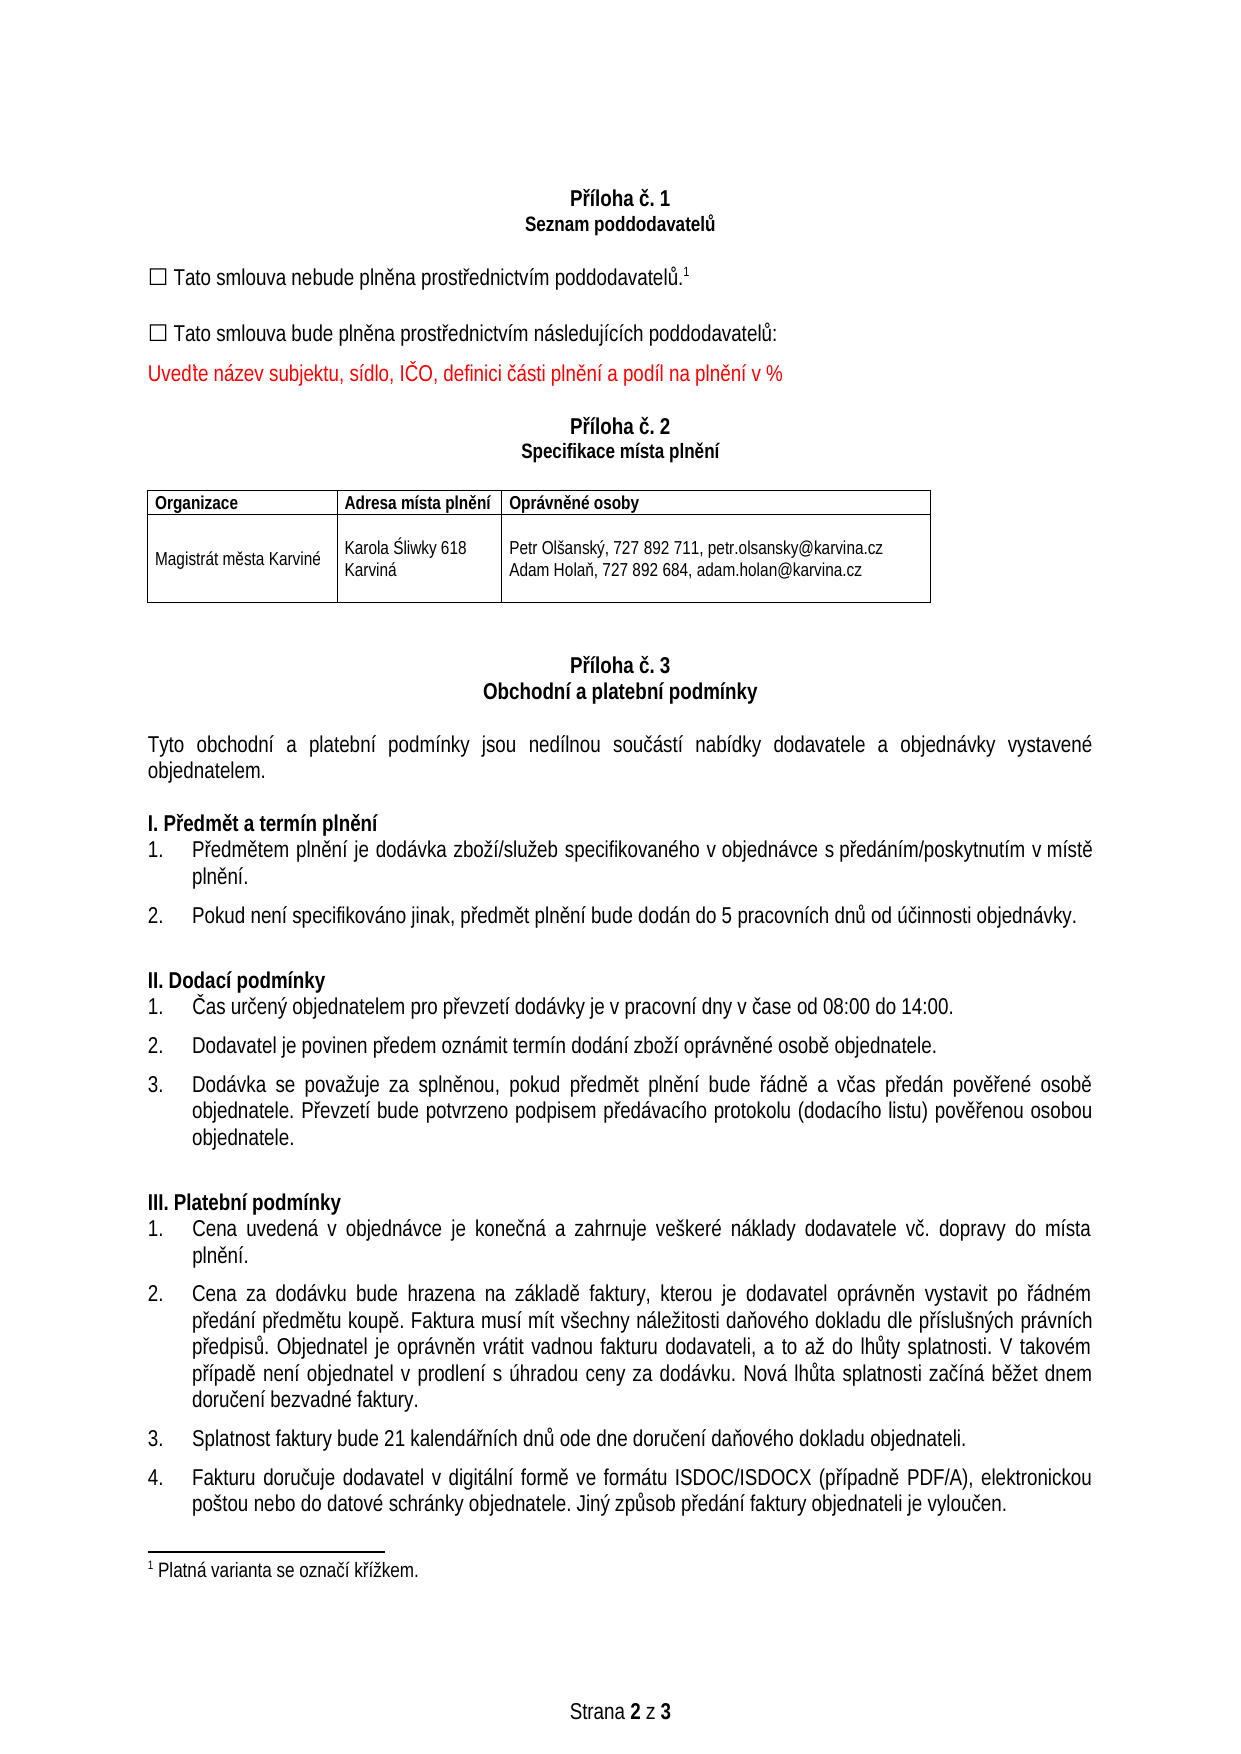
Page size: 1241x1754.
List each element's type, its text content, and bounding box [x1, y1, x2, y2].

table_header Organizace [148, 491, 337, 514]
list Splatnost faktury bude 21 kalendářních dnů ode dne doručení daňového dokladu objednateli. [148, 1425, 1093, 1451]
table_header Adresa místa plnění [338, 491, 501, 514]
list Cena uvedená v objednávce je konečná a zahrnuje veškeré náklady dodavatele vč. dopravy do místa plnění. [148, 1215, 1093, 1268]
text Seznam poddodavatelů [148, 211, 1093, 235]
list Dodavatel je povinen předem oznámit termín dodání zboží oprávněné osobě objednatele. [148, 1032, 1093, 1058]
text Příloha č. 2 [148, 413, 1093, 439]
list Dodávka se považuje za splněnou, pokud předmět plnění bude řádně a včas předán pověřené osobě objednatele. Převzetí bude potvrzeno podpisem předávacího protokolu (dodacího listu) pověřenou osobou objednatele. [148, 1071, 1093, 1150]
text Specifikace místa plnění [148, 439, 1093, 463]
text I. Předmět a termín plnění [148, 810, 1093, 836]
text II. Dodací podmínky [148, 967, 1093, 993]
list Předmětem plnění je dodávka zboží/služeb specifikovaného v objednávce s předáním/poskytnutím v místě plnění. [148, 836, 1093, 889]
text Tato smlouva nebude plněna prostřednictvím poddodavatelů. [148, 260, 1093, 292]
list Čas určený objednatelem pro převzetí dodávky je v pracovní dny v čase od 08:00 do 14:00. [148, 993, 1093, 1019]
text Tato smlouva bude plněna prostřednictvím následujících poddodavatelů: [148, 317, 1093, 348]
list Pokud není specifikováno jinak, předmět plnění bude dodán do 5 pracovních dnů od účinnosti objednávky. [148, 902, 1093, 928]
table_cell Karola Śliwky 618 Karviná [338, 515, 501, 602]
subtitle Příloha č. 1 [148, 185, 1093, 211]
text III. Platební podmínky [148, 1189, 1093, 1215]
list Fakturu doručuje dodavatel v digitální formě ve formátu ISDOC/ISDOCX (případně PDF/A), elektronickou poštou nebo do datové schránky objednatele. Jiný způsob předání faktury objednateli je vyloučen. [148, 1463, 1093, 1516]
table_header Oprávněné osoby [502, 491, 930, 514]
table_cell Magistrát města Karviné [148, 515, 337, 602]
text Tyto obchodní a platební podmínky jsou nedílnou součástí nabídky dodavatele a objednávky vystavené objednatelem. [148, 731, 1093, 784]
text Příloha č. 3 Obchodní a platební podmínky [148, 652, 1093, 705]
table_cell Petr Olšanský, 727 892 711, petr.olsansky@karvina.cz Adam Holaň, 727 892 684, adam.holan@karvina.cz [502, 515, 930, 602]
list Cena za dodávku bude hrazena na základě faktury, kterou je dodavatel oprávněn vystavit po řádném předání předmětu koupě. Faktura musí mít všechny náležitosti daňového dokladu dle příslušných právních předpisů. Objednatel je oprávněn vrátit vadnou fakturu dodavateli, a to až do lhůty splatnosti. V takovém případě není objednatel v prodlení s úhradou ceny za dodávku. Nová lhůta splatnosti začíná běžet dnem doručení bezvadné faktury. [148, 1280, 1093, 1412]
